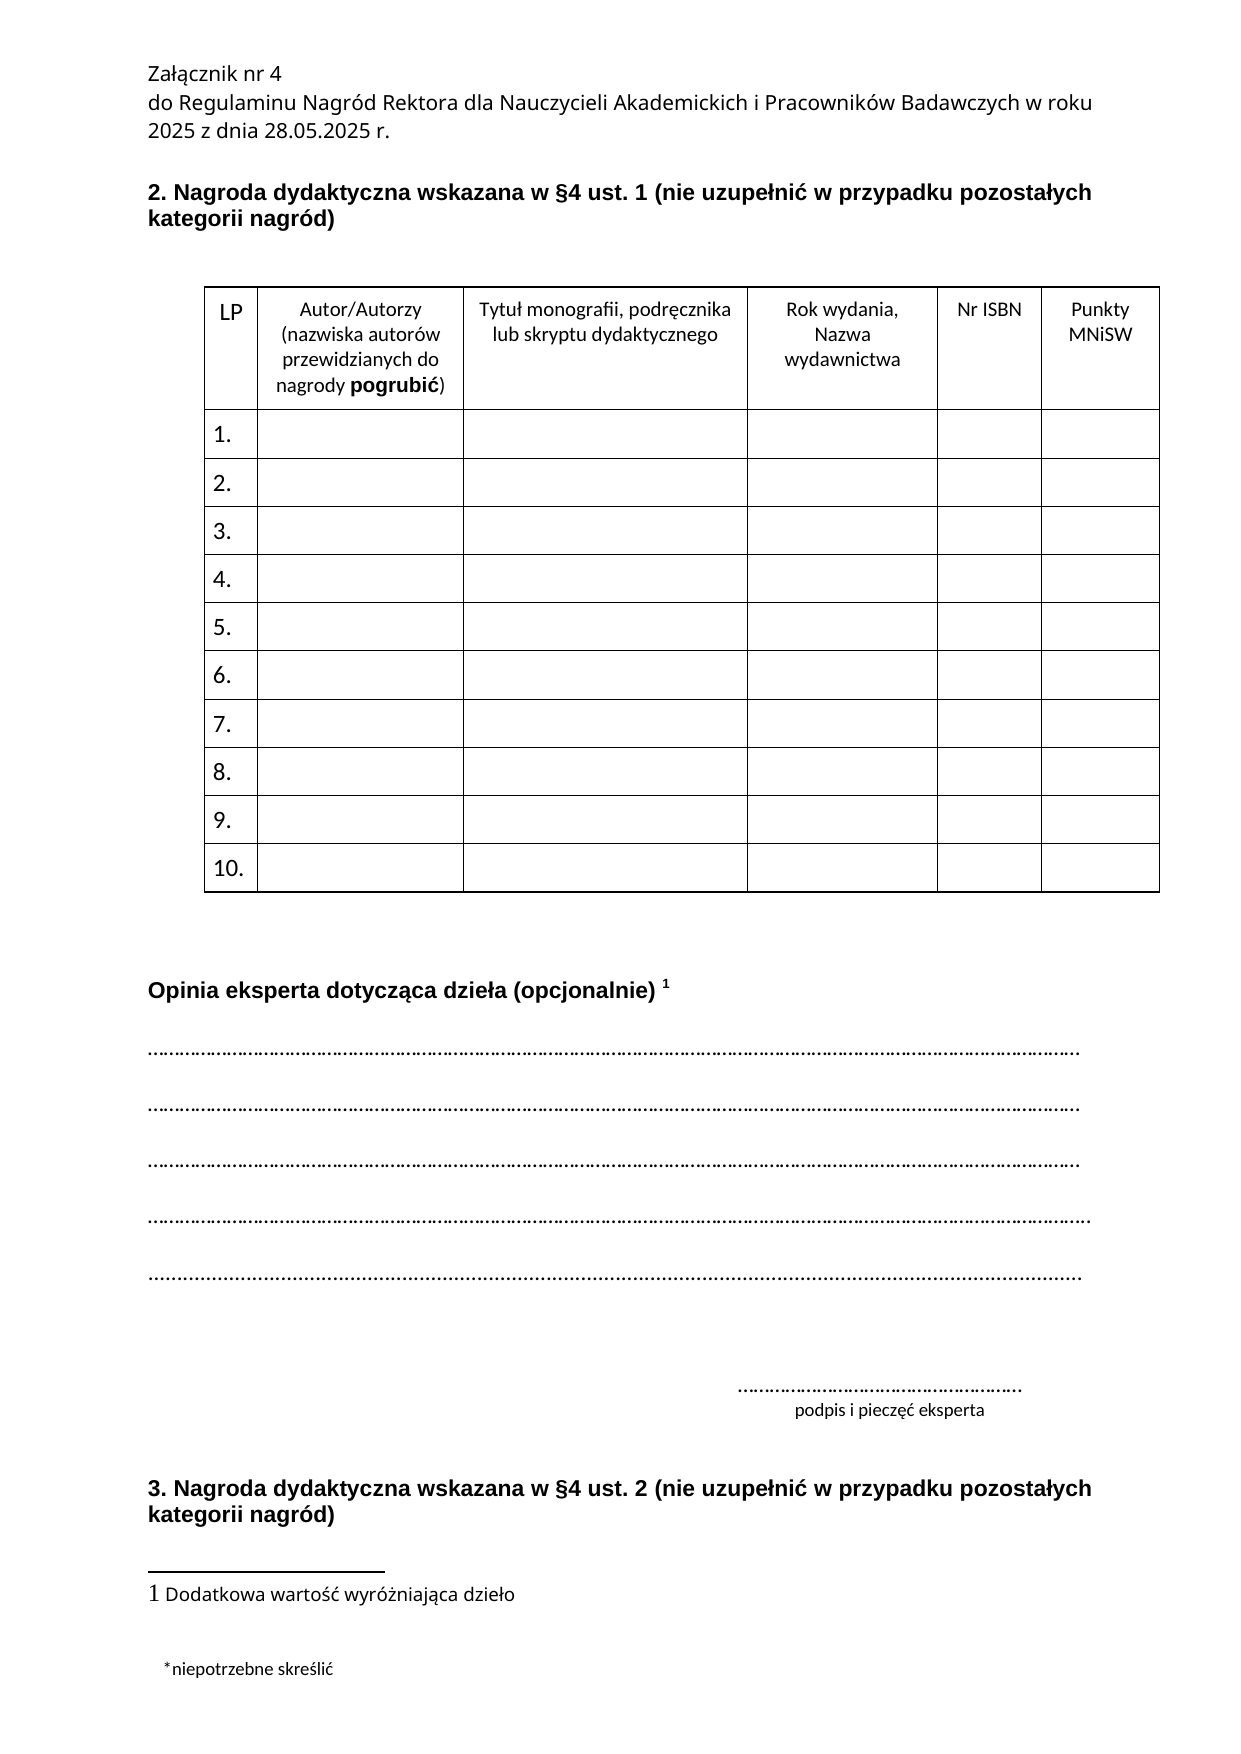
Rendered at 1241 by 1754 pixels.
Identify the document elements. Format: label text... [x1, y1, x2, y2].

text podpis i pieczęć eksperta [148, 1398, 1093, 1421]
table_cell 8. [205, 748, 257, 795]
table_cell [748, 651, 937, 698]
table_cell [258, 844, 463, 891]
table_cell [464, 555, 747, 602]
table_cell 1. [205, 410, 257, 457]
table_header Punkty MNiSW [1042, 288, 1159, 409]
table_cell 3. [205, 507, 257, 554]
table_cell [464, 459, 747, 506]
table_cell [748, 796, 937, 843]
table_cell [258, 700, 463, 747]
table_cell [1042, 459, 1159, 506]
text Opinia eksperta dotycząca dzieła (opcjonalnie) [148, 977, 1093, 1003]
table_cell 10. [205, 844, 257, 891]
table_cell [748, 410, 937, 457]
table_header Nr ISBN [938, 288, 1041, 409]
table_cell [748, 459, 937, 506]
table_cell [464, 700, 747, 747]
table_cell [938, 796, 1041, 843]
table_cell [938, 748, 1041, 795]
table_cell [938, 459, 1041, 506]
table_cell [464, 507, 747, 554]
table_cell [938, 844, 1041, 891]
table_header Rok wydania, Nazwa wydawnictwa [748, 288, 937, 409]
table_cell [938, 507, 1041, 554]
table_header LP [205, 288, 257, 409]
table_cell [258, 651, 463, 698]
table_cell 5. [205, 603, 257, 650]
table_cell 4. [205, 555, 257, 602]
table_cell [748, 603, 937, 650]
table_cell [748, 507, 937, 554]
table_cell [258, 410, 463, 457]
table_cell [748, 748, 937, 795]
table_cell 7. [205, 700, 257, 747]
table_cell [464, 796, 747, 843]
table_cell [464, 748, 747, 795]
table_cell [1042, 796, 1159, 843]
table_cell [258, 555, 463, 602]
table_cell [1042, 844, 1159, 891]
table_cell [1042, 555, 1159, 602]
table_cell [1042, 507, 1159, 554]
table_cell 6. [205, 651, 257, 698]
table_cell 9. [205, 796, 257, 843]
table_cell 2. [205, 459, 257, 506]
table_header Tytuł monografii, podręcznika lub skryptu dydaktycznego [464, 288, 747, 409]
text 3. Nagroda dydaktyczna wskazana w §4 ust. 2 (nie uzupełnić w przypadku pozostałych kategorii nagród) [148, 1475, 1093, 1528]
text …………………………………………………………………………………………………………………………………………………………………………………………………………………………………………………………………………………………………………………………………………………………………………………………………………………………………………………………………………………………………………………………………………………………………………………………………………………………………………………….................................................................................................................................................................... [148, 1033, 1093, 1286]
table_cell [464, 651, 747, 698]
table_cell [748, 844, 937, 891]
table_header Autor/Autorzy (nazwiska autorów przewidzianych do nagrody pogrubić) [258, 288, 463, 409]
table_cell [1042, 410, 1159, 457]
table_cell [258, 507, 463, 554]
table_cell [258, 748, 463, 795]
table_cell [938, 410, 1041, 457]
table_cell [938, 555, 1041, 602]
table_cell [258, 796, 463, 843]
table_cell [748, 700, 937, 747]
table_cell [258, 459, 463, 506]
table_cell [464, 410, 747, 457]
table_cell [938, 651, 1041, 698]
table_cell [1042, 748, 1159, 795]
table_cell [1042, 700, 1159, 747]
table_cell [258, 603, 463, 650]
table_cell [1042, 651, 1159, 698]
table_cell [1042, 603, 1159, 650]
text 2. Nagroda dydaktyczna wskazana w §4 ust. 1 (nie uzupełnić w przypadku pozostałych kategorii nagród) [148, 178, 1093, 231]
text ……………………………………………… [148, 1370, 1093, 1398]
table_cell [464, 603, 747, 650]
table_cell [938, 603, 1041, 650]
table_cell [938, 700, 1041, 747]
table_cell [748, 555, 937, 602]
table_cell [464, 844, 747, 891]
